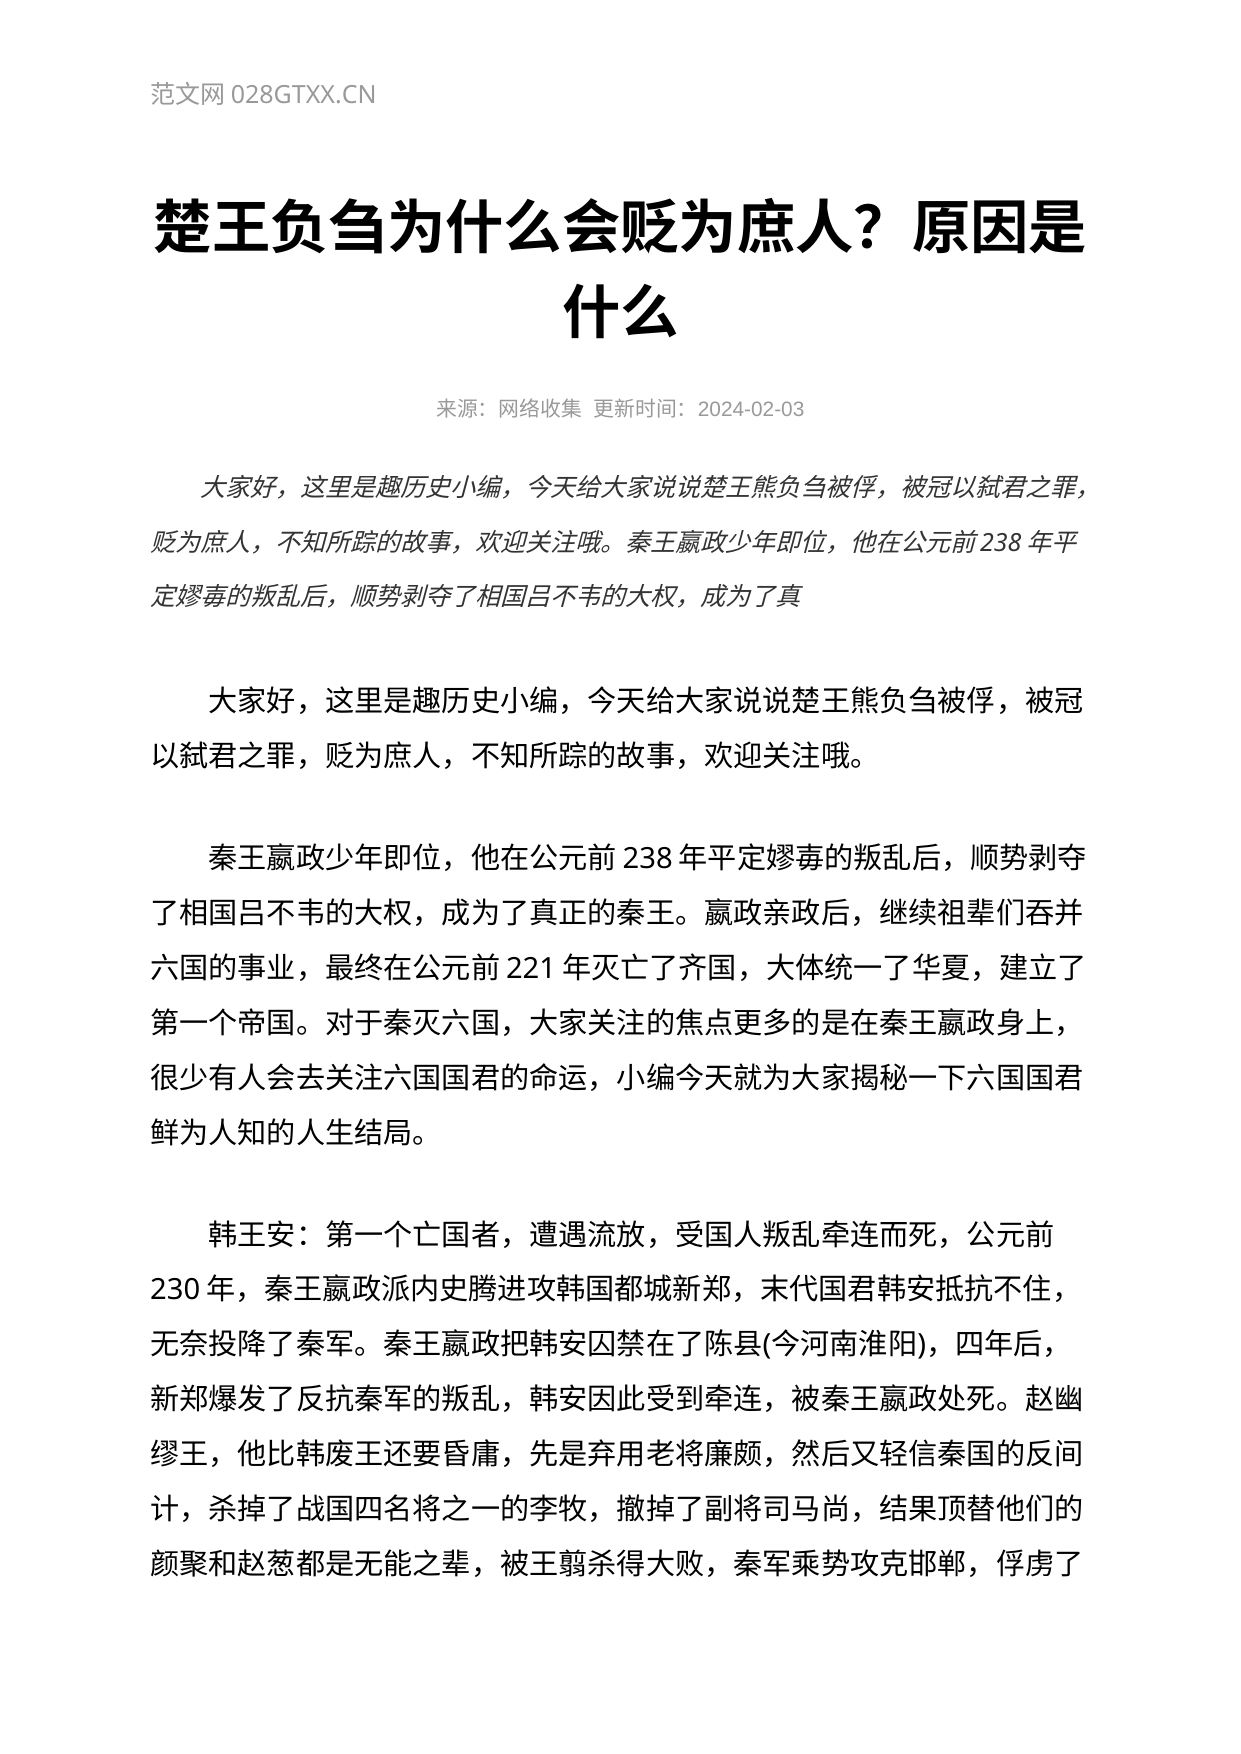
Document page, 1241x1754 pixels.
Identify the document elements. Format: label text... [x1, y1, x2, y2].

text 大家好，这里是趣历史小编，今天给大家说说楚王熊负刍被俘，被冠以弑君之罪，贬为庶人，不知所踪的故事，欢迎关注哦。 [150, 678, 1090, 775]
text 秦王嬴政少年即位，他在公元前238年平定嫪毐的叛乱后，顺势剥夺了相国吕不韦的大权，成为了真正的秦王。嬴政亲政后，继续祖辈们吞并六国的事业，最终在公元前221年灭亡了齐国，大体统一了华夏，建立了第一个帝国。对于秦灭六国，大家关注的焦点更多的是在秦王嬴政身上，很少有人会去关注六国国君的命运，小编今天就为大家揭秘一下六国国君鲜为人知的人生结局。 [150, 834, 1090, 1152]
text 来源：网络收集 更新时间：2024-02-03 [150, 397, 1090, 421]
text 大家好，这里是趣历史小编，今天给大家说说楚王熊负刍被俘，被冠以弑君之罪，贬为庶人，不知所踪的故事，欢迎关注哦。秦王嬴政少年即位，他在公元前238年平定嫪毐的叛乱后，顺势剥夺了相国吕不韦的大权，成为了真 [150, 468, 1090, 613]
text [150, 1211, 1090, 1583]
subtitle 楚王负刍为什么会贬为庶人？原因是什么 [150, 181, 1090, 350]
